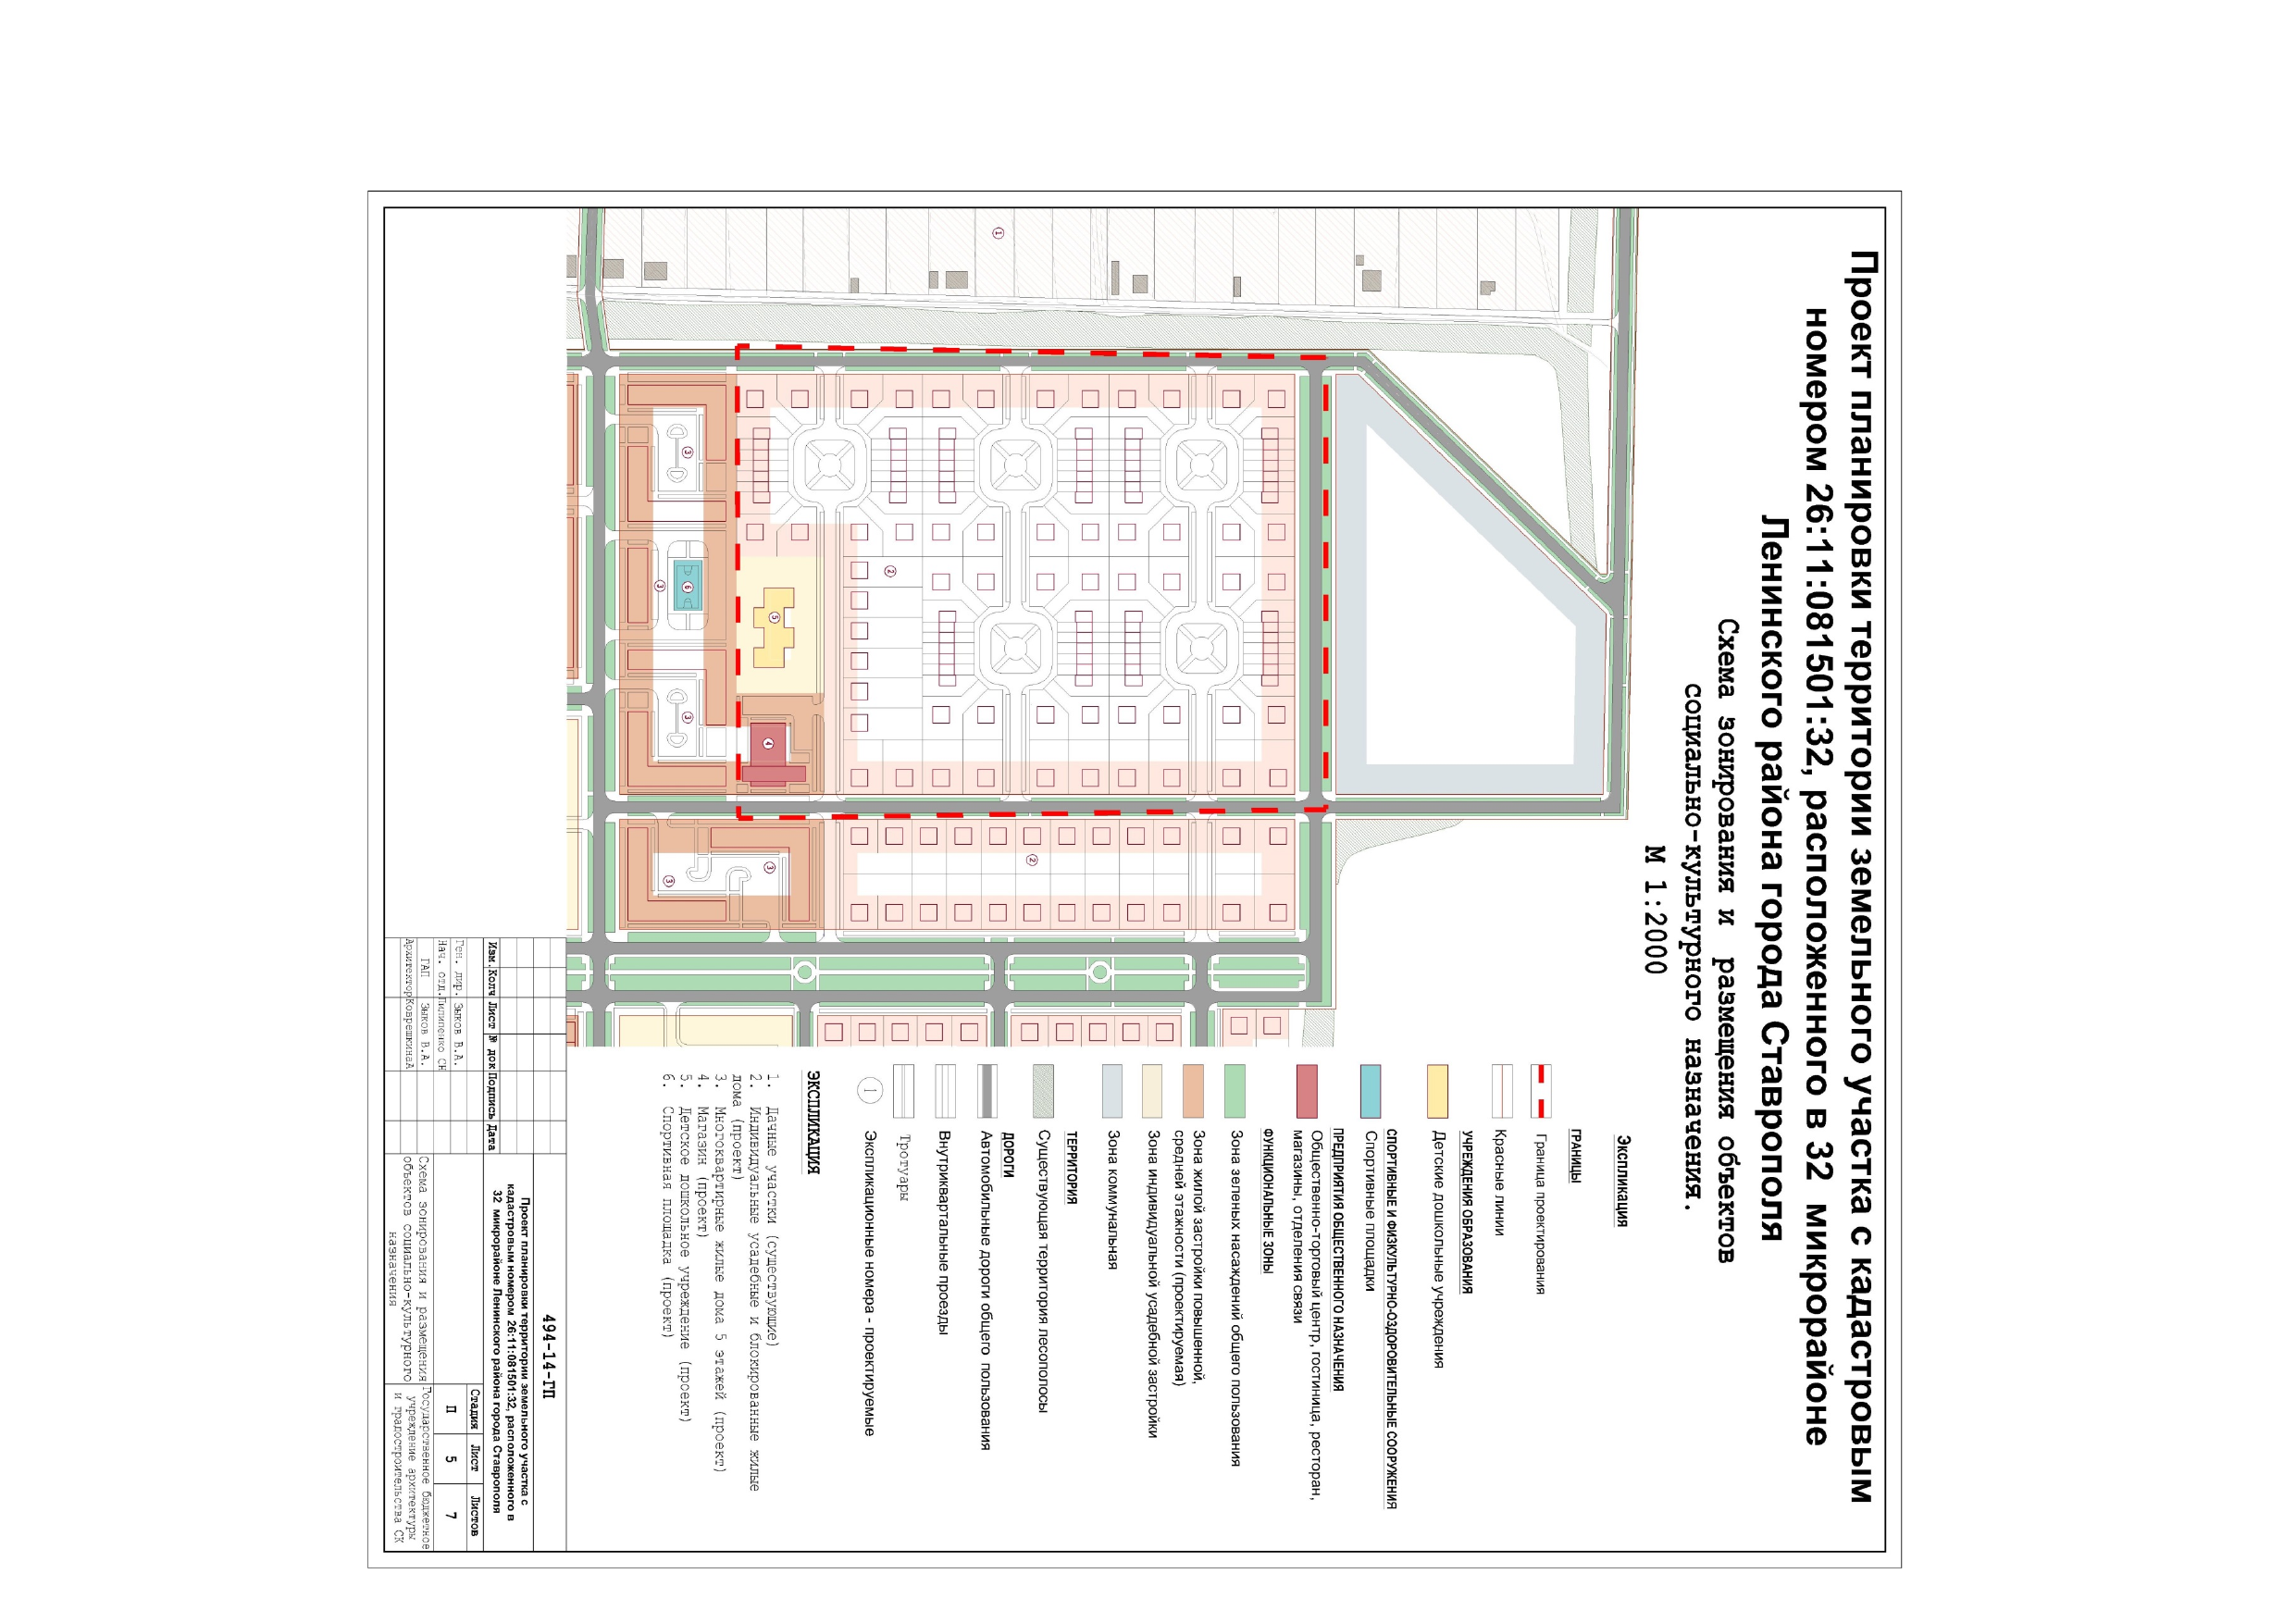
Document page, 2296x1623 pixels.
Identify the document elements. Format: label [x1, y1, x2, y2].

picture [160, 191, 2108, 1568]
